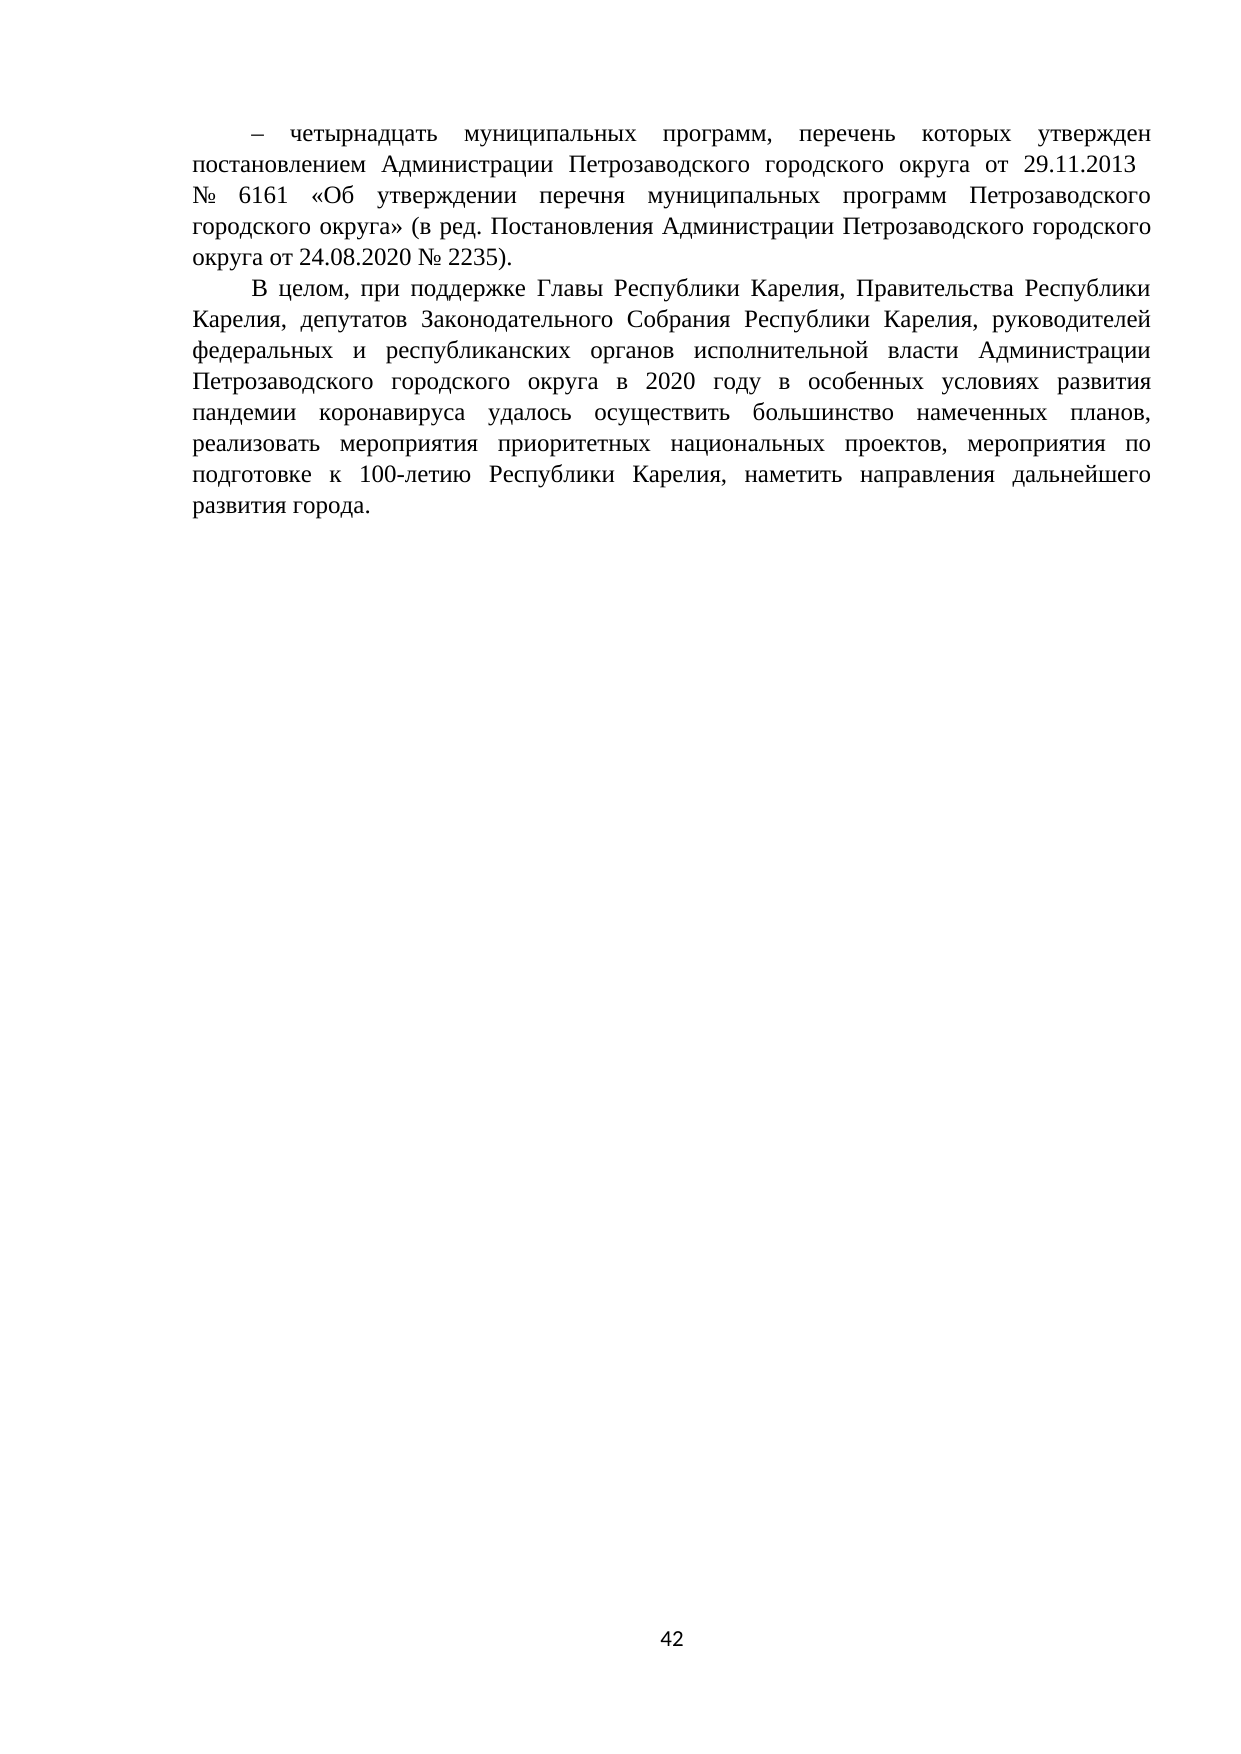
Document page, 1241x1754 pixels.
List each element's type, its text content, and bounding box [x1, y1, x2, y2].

list В целом, при поддержке Главы Республики Карелия, Правительства Республики Карелия, депутатов Законодательного Собрания Республики Карелия, руководителей федеральных и республиканских органов исполнительной власти Администрации Петрозаводского городского округа в 2020 году в особенных условиях развития пандемии коронавируса удалось осуществить большинство намеченных планов, реализовать мероприятия приоритетных национальных проектов, мероприятия по подготовке к 100-летию Республики Карелия, наметить направления дальнейшего развития города. [192, 273, 1152, 519]
list – четырнадцать муниципальных программ, перечень которых утвержден постановлением Администрации Петрозаводского городского округа от 29.11.2013 № 6161 «Об утверждении перечня муниципальных программ Петрозаводского городского округа» (в ред. Постановления Администрации Петрозаводского городского округа от 24.08.2020 № 2235). [192, 118, 1152, 271]
